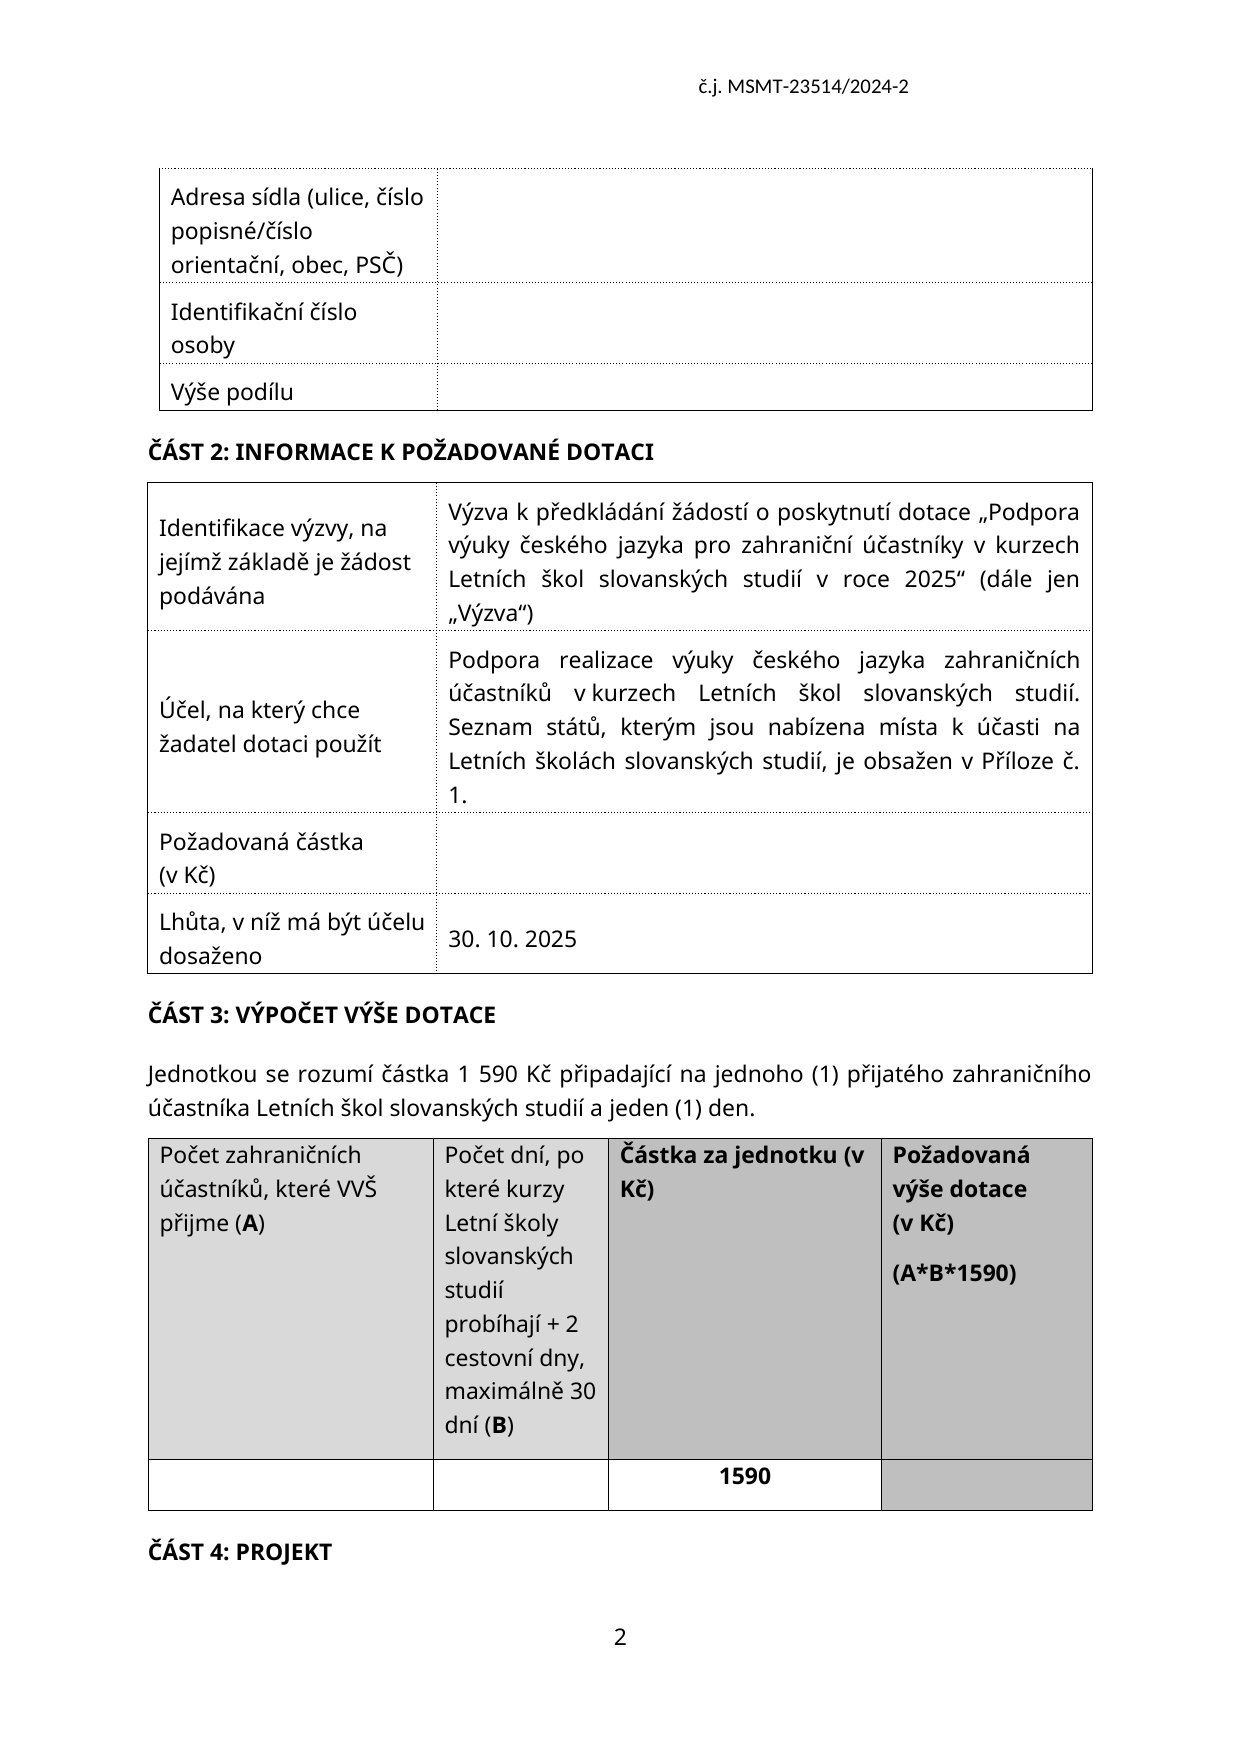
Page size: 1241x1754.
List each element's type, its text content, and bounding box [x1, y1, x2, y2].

table_cell 30. 10. 2025 [437, 893, 1092, 973]
table_cell Identifikační číslo osoby [160, 282, 437, 363]
table_cell [437, 168, 1092, 282]
table_cell Adresa sídla (ulice, číslo popisné/číslo orientační, obec, PSČ) [160, 168, 437, 282]
table_cell [149, 1460, 433, 1510]
table_cell [882, 1460, 1092, 1510]
table_cell [437, 363, 1092, 409]
table_cell Výše podílu [160, 363, 437, 409]
table_header Počet zahraničních účastníků, které VVŠ přijme (A) [149, 1139, 433, 1459]
table_header Výzva k předkládání žádostí o poskytnutí dotace „Podpora výuky českého jazyka pro zahraniční účastníky v kurzech Letních škol slovanských studií v roce 2025“ (dále jen „Výzva“) [437, 483, 1092, 630]
table_cell Podpora realizace výuky českého jazyka zahraničních účastníků v kurzech Letních škol slovanských studií. Seznam států, kterým jsou nabízena místa k účasti na Letních školách slovanských studií, je obsažen v Příloze č. 1. [437, 630, 1092, 812]
table_header Požadovaná výše dotace (v Kč) (A*B*1590) [882, 1139, 1092, 1459]
table_cell [437, 282, 1092, 363]
text ČÁST 4: PROJEKT [148, 1536, 1093, 1567]
table_cell [437, 812, 1092, 893]
text ČÁST 2: INFORMACE K POŽADOVANÉ DOTACI [148, 436, 1093, 467]
table_cell Požadovaná částka (v Kč) [148, 812, 437, 893]
table_header Částka za jednotku (v Kč) [609, 1139, 881, 1459]
table_cell Účel, na který chce žadatel dotaci použít [148, 630, 437, 812]
text ČÁST 3: VÝPOČET VÝŠE DOTACE [148, 999, 1093, 1031]
table_header Počet dní, po které kurzy Letní školy slovanských studií probíhají + 2 cestovní dny, maximálně 30 dní (B) [434, 1139, 608, 1459]
table_cell [434, 1460, 608, 1510]
text Jednotkou se rozumí částka 1 590 Kč připadající na jednoho (1) přijatého zahraničního účastníka Letních škol slovanských studií a jeden (1) den. [148, 1058, 1093, 1123]
table_header Identifikace výzvy, na jejímž základě je žádost podávána [148, 483, 437, 630]
table_cell Lhůta, v níž má být účelu dosaženo [148, 893, 437, 973]
table_cell 1590 [609, 1460, 881, 1510]
